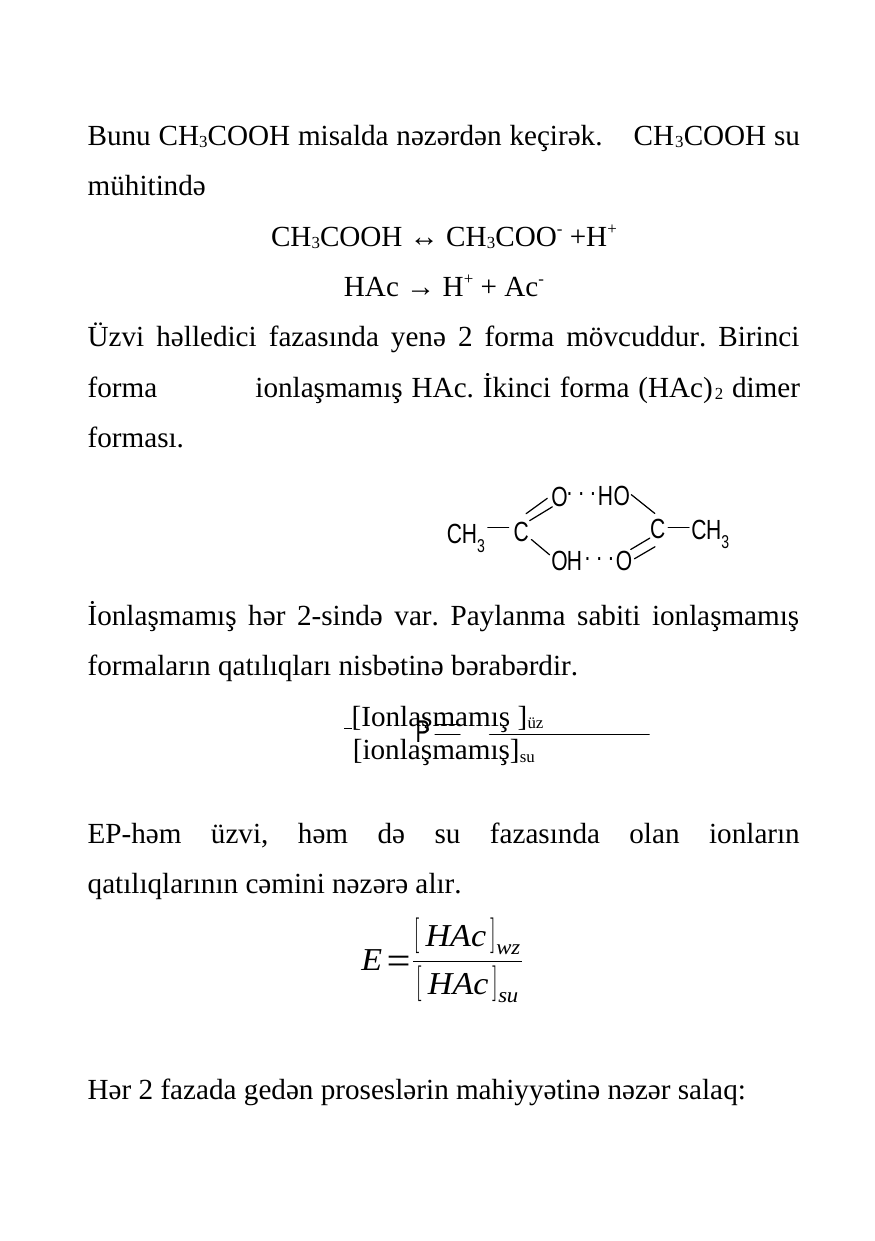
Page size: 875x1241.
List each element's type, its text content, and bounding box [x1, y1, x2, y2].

text Bunu CH3COOH misalda nəzərdən keçirək. CH3COOH su mühitində [87, 118, 800, 202]
text Üzvi həlledici fazasında yenə 2 forma mövcuddur. Birinci forma ionlaşmamış HAc. İkinci forma (HAc)2 dimer forması. [87, 319, 800, 453]
text [ionlaşmamış]su [87, 732, 800, 766]
text EP-həm üzvi, həm də su fazasında olan ionların qatılıqlarının cəmini nəzərə alır. [87, 816, 800, 900]
text Hər 2 fazada gedən proseslərin mahiyyətinə nəzər salaq: [87, 1072, 800, 1106]
text CH3COOH ↔ CH3COO- +H+ [87, 219, 800, 252]
text [Ionlaşmamış ]üz [87, 699, 800, 732]
text İonlaşmamış hər 2-sində var. Paylanma sabiti ionlaşmamış formaların qatılıqları nisbətinə bərabərdir. [87, 598, 800, 682]
text HAc → H+ + Ac- [87, 269, 800, 303]
